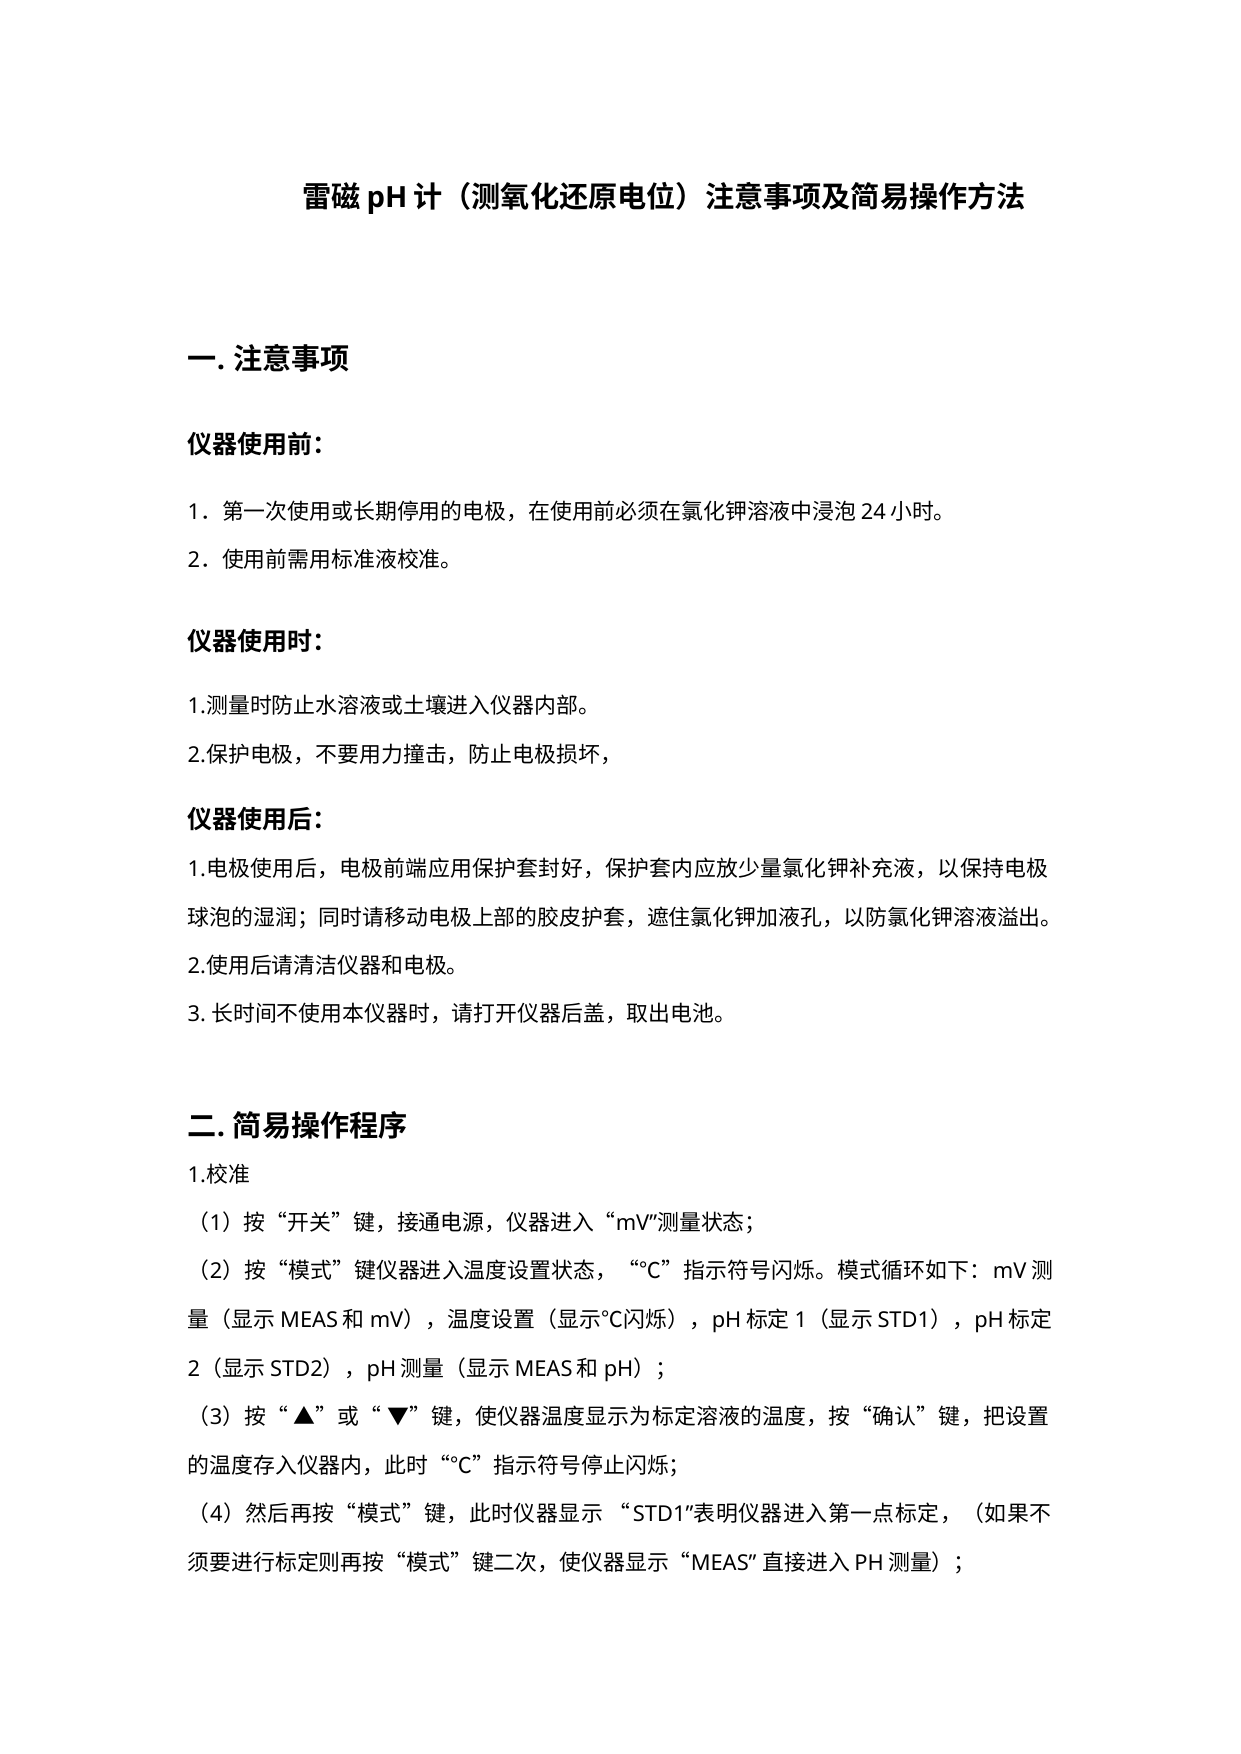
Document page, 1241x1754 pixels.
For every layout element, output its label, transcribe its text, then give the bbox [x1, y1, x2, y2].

text 仪器使用前： [187, 411, 1053, 476]
list 注意事项 [187, 324, 1053, 389]
text （2）按“模式”键仪器进入温度设置状态，“℃”指示符号闪烁。模式循环如下：mV测量（显示MEAS和 mV），温度设置（显示℃闪烁），pH标定1（显示STD1），pH标定2（显示STD2），pH测量（显示MEAS和 pH）； [187, 1253, 1053, 1383]
text （4）然后再按“模式”键，此时仪器显示 “STD1”表明仪器进入第一点标定，（如果不须要进行标定则再按“模式”键二次，使仪器显示“MEAS” 直接进入PH测量）； [187, 1496, 1053, 1577]
text 2．使用前需用标准液校准。 [187, 542, 1053, 574]
text 3. 长时间不使用本仪器时，请打开仪器后盖，取出电池。 [187, 996, 1053, 1028]
text 1.测量时防止水溶液或土壤进入仪器内部。 [187, 688, 1053, 720]
text 仪器使用后： [187, 785, 1053, 850]
text 二. 简易操作程序 [187, 1092, 1053, 1157]
text 1.电极使用后，电极前端应用保护套封好，保护套内应放少量氯化钾补充液，以保持电极球泡的湿润；同时请移动电极上部的胶皮护套，遮住氯化钾加液孔，以防氯化钾溶液溢出。 [187, 850, 1053, 932]
text （3）按“ ▲”或“ ▼”键，使仪器温度显示为标定溶液的温度，按“确认”键，把设置的温度存入仪器内，此时“℃”指示符号停止闪烁； [187, 1399, 1053, 1480]
text 仪器使用时： [187, 607, 1053, 672]
text 雷磁pH计（测氧化还原电位）注意事项及简易操作方法 [187, 162, 1053, 227]
text （1）按“开关”键，接通电源，仪器进入“mV”测量状态； [187, 1205, 1053, 1237]
text 2.保护电极，不要用力撞击，防止电极损坏， [187, 737, 1053, 769]
text 1．第一次使用或长期停用的电极，在使用前必须在氯化钾溶液中浸泡24小时。 [187, 494, 1053, 526]
text 2.使用后请清洁仪器和电极。 [187, 947, 1053, 980]
text 1.校准 [187, 1157, 1053, 1189]
